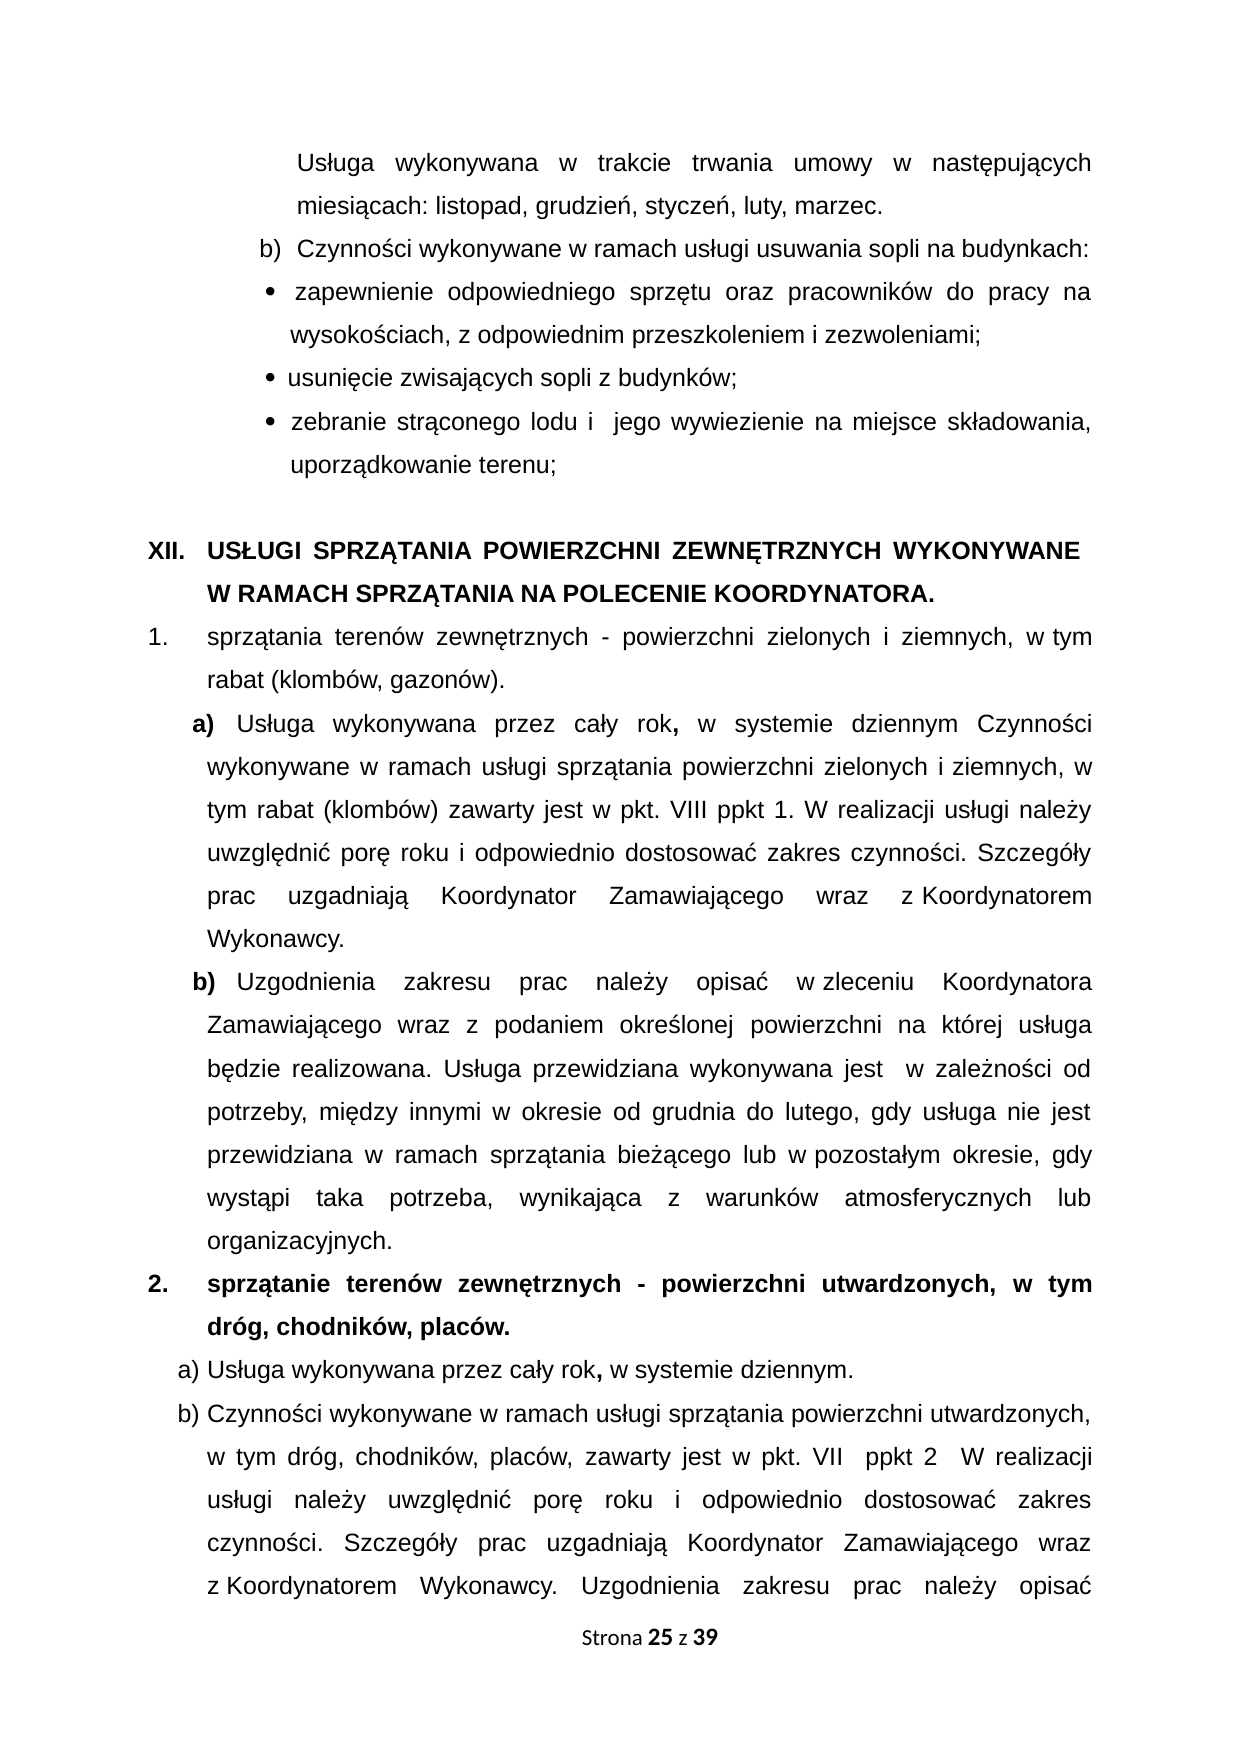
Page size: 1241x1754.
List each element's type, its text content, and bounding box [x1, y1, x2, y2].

list Uzgodnienia zakresu prac należy opisać w zleceniu Koordynatora Zamawiającego wraz z podaniem określonej powierzchni na której usługa będzie realizowana. Usługa przewidziana wykonywana jest w zależności od potrzeby, między innymi w okresie od grudnia do lutego, gdy usługa nie jest przewidziana w ramach sprzątania bieżącego lub w pozostałym okresie, gdy wystąpi taka potrzeba, wynikająca z warunków atmosferycznych lub organizacyjnych. [192, 967, 1092, 1255]
list Czynności wykonywane w ramach usługi usuwania sopli na budynkach: [259, 234, 1092, 263]
text a) Usługa wykonywana przez cały rok, w systemie dziennym. [177, 1356, 1092, 1384]
list zapewnienie odpowiedniego sprzętu oraz pracowników do pracy na wysokościach, z odpowiednim przeszkoleniem i zezwoleniami; [207, 277, 1092, 349]
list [259, 148, 1092, 219]
list Usługa wykonywana przez cały rok, w systemie dziennym Czynności wykonywane w ramach usługi sprzątania powierzchni zielonych i ziemnych, w tym rabat (klombów) zawarty jest w pkt. VIII ppkt 1. W realizacji usługi należy uwzględnić porę roku i odpowiednio dostosować zakres czynności. Szczegóły prac uzgadniają Koordynator Zamawiającego wraz z Koordynatorem Wykonawcy. [192, 709, 1092, 953]
list sprzątania terenów zewnętrznych - powierzchni zielonych i ziemnych, w tym rabat (klombów, gazonów). [148, 622, 1092, 694]
list usunięcie zwisających sopli z budynków; [207, 363, 1092, 392]
list zebranie strąconego lodu i jego wywiezienie na miejsce składowania, uporządkowanie terenu; [207, 407, 1092, 479]
text 2. sprzątanie terenów zewnętrznych - powierzchni utwardzonych, w tym dróg, chodników, placów. [148, 1269, 1092, 1341]
text XII. USŁUGI SPRZĄTANIA POWIERZCHNI ZEWNĘTRZNYCH WYKONYWANE W RAMACH SPRZĄTANIA NA POLECENIE KOORDYNATORA. [148, 536, 1092, 608]
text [177, 1399, 1092, 1600]
